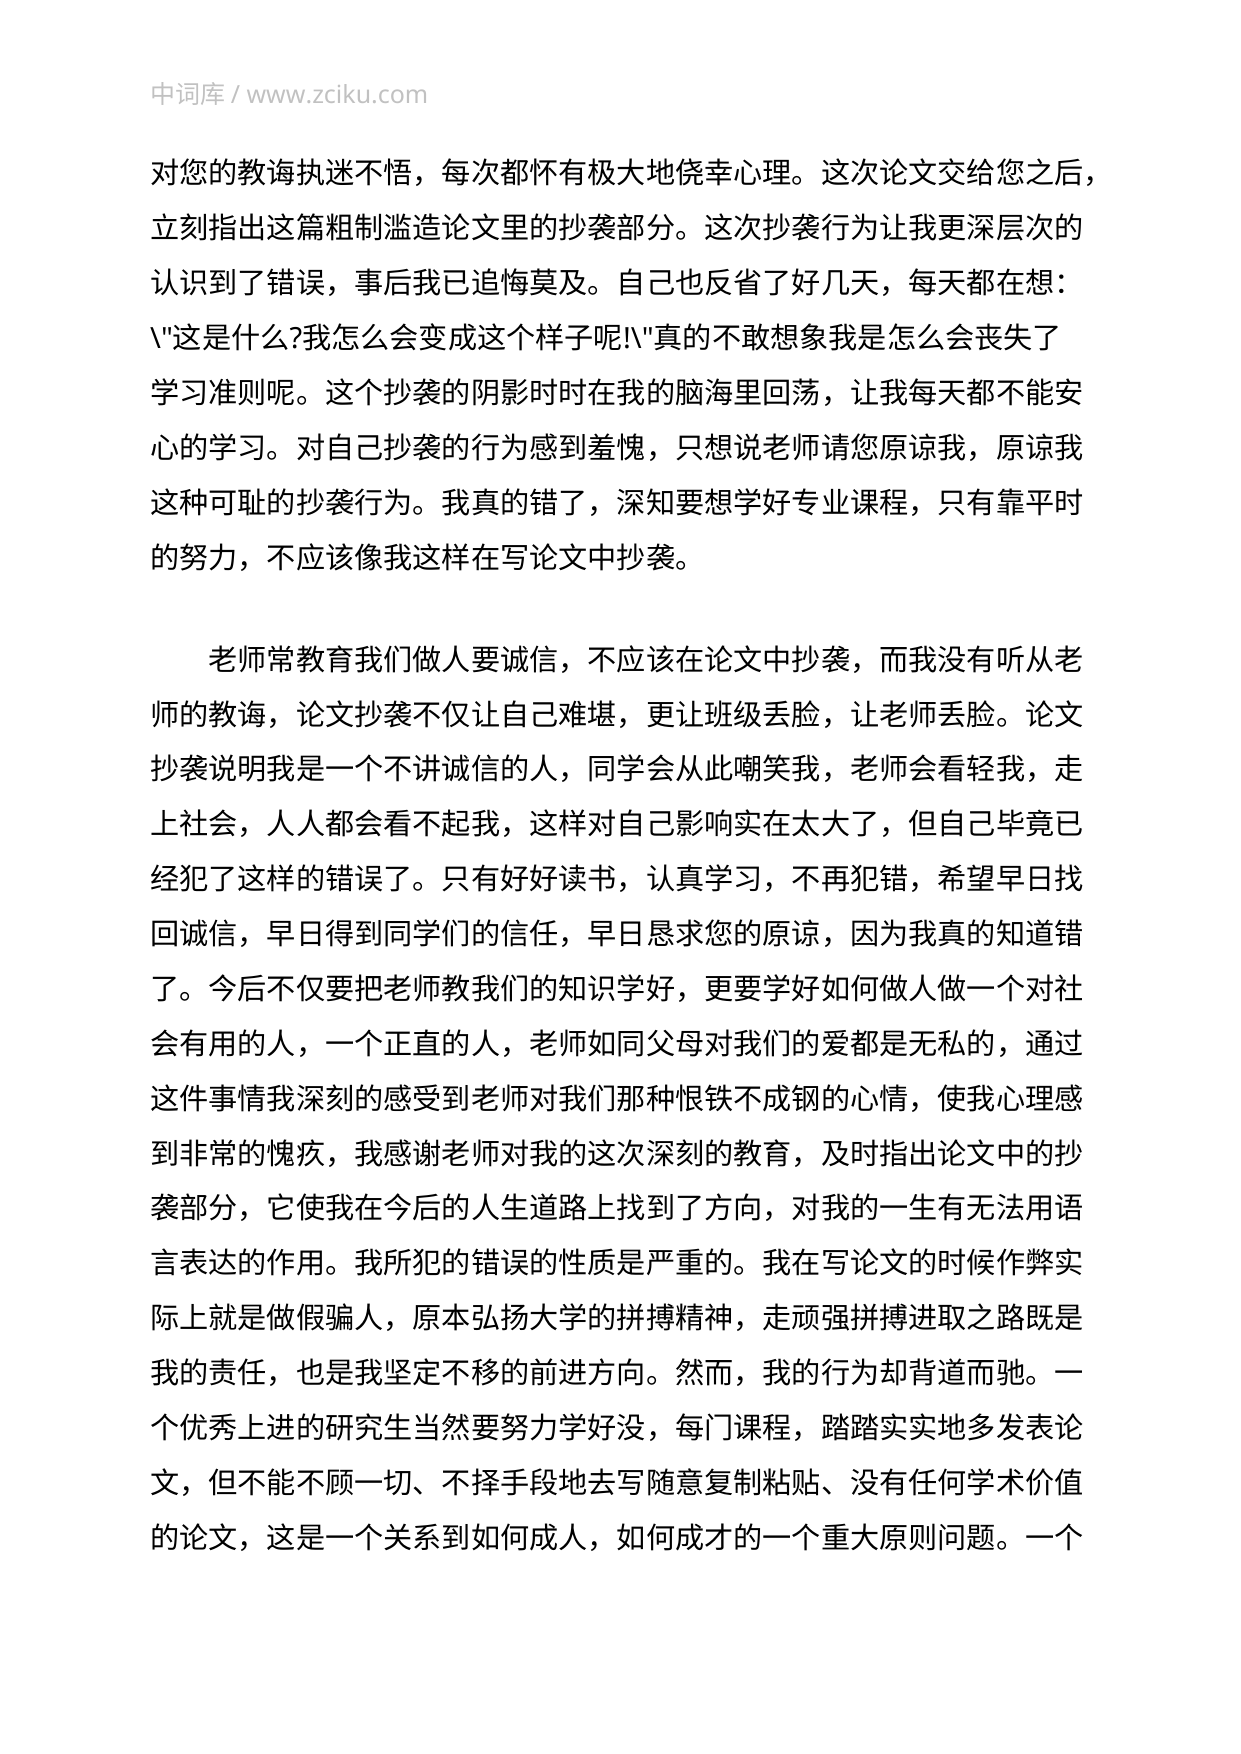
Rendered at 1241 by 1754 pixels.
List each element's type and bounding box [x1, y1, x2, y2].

text [150, 150, 1090, 577]
text [150, 636, 1090, 1557]
